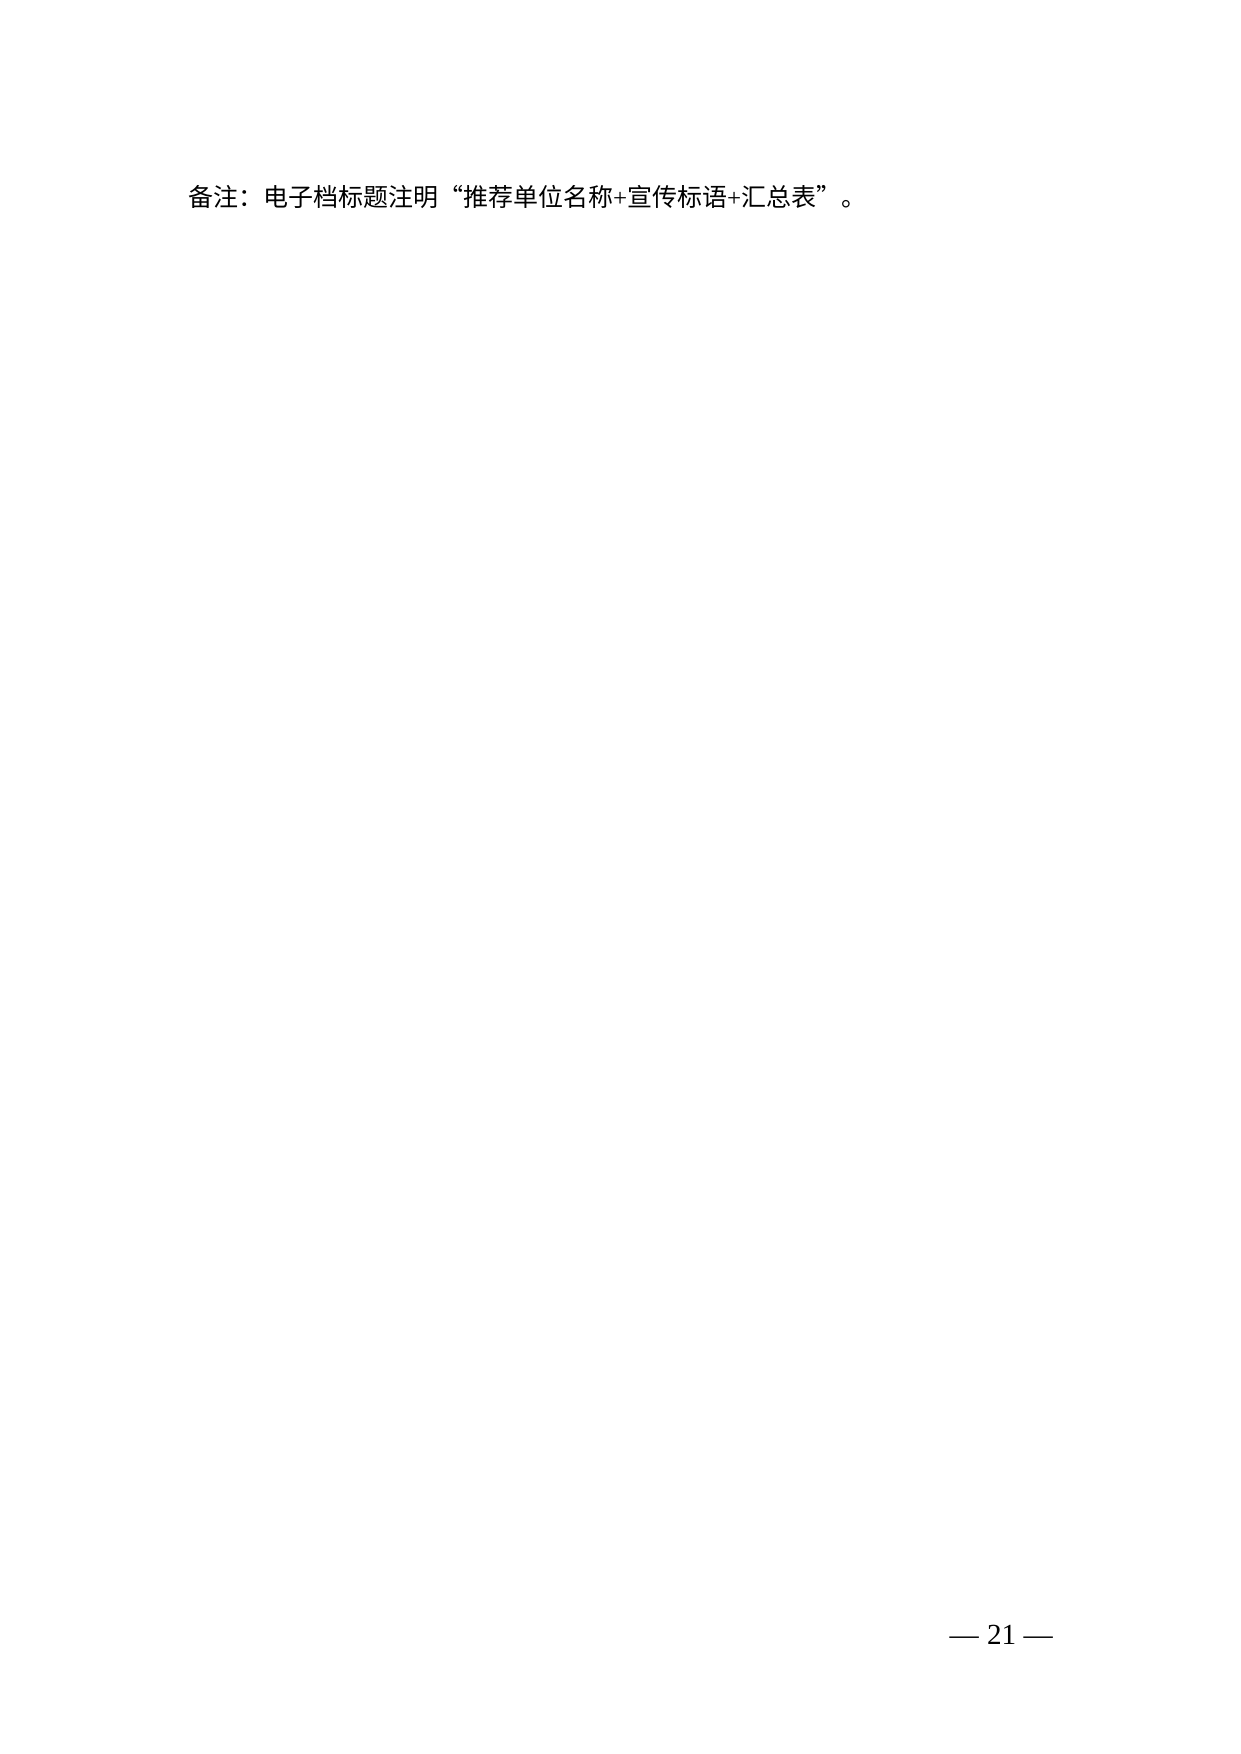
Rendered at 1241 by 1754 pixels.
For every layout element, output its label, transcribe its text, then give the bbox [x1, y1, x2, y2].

text 备注：电子档标题注明“推荐单位名称+宣传标语+汇总表”。 [188, 162, 1052, 229]
